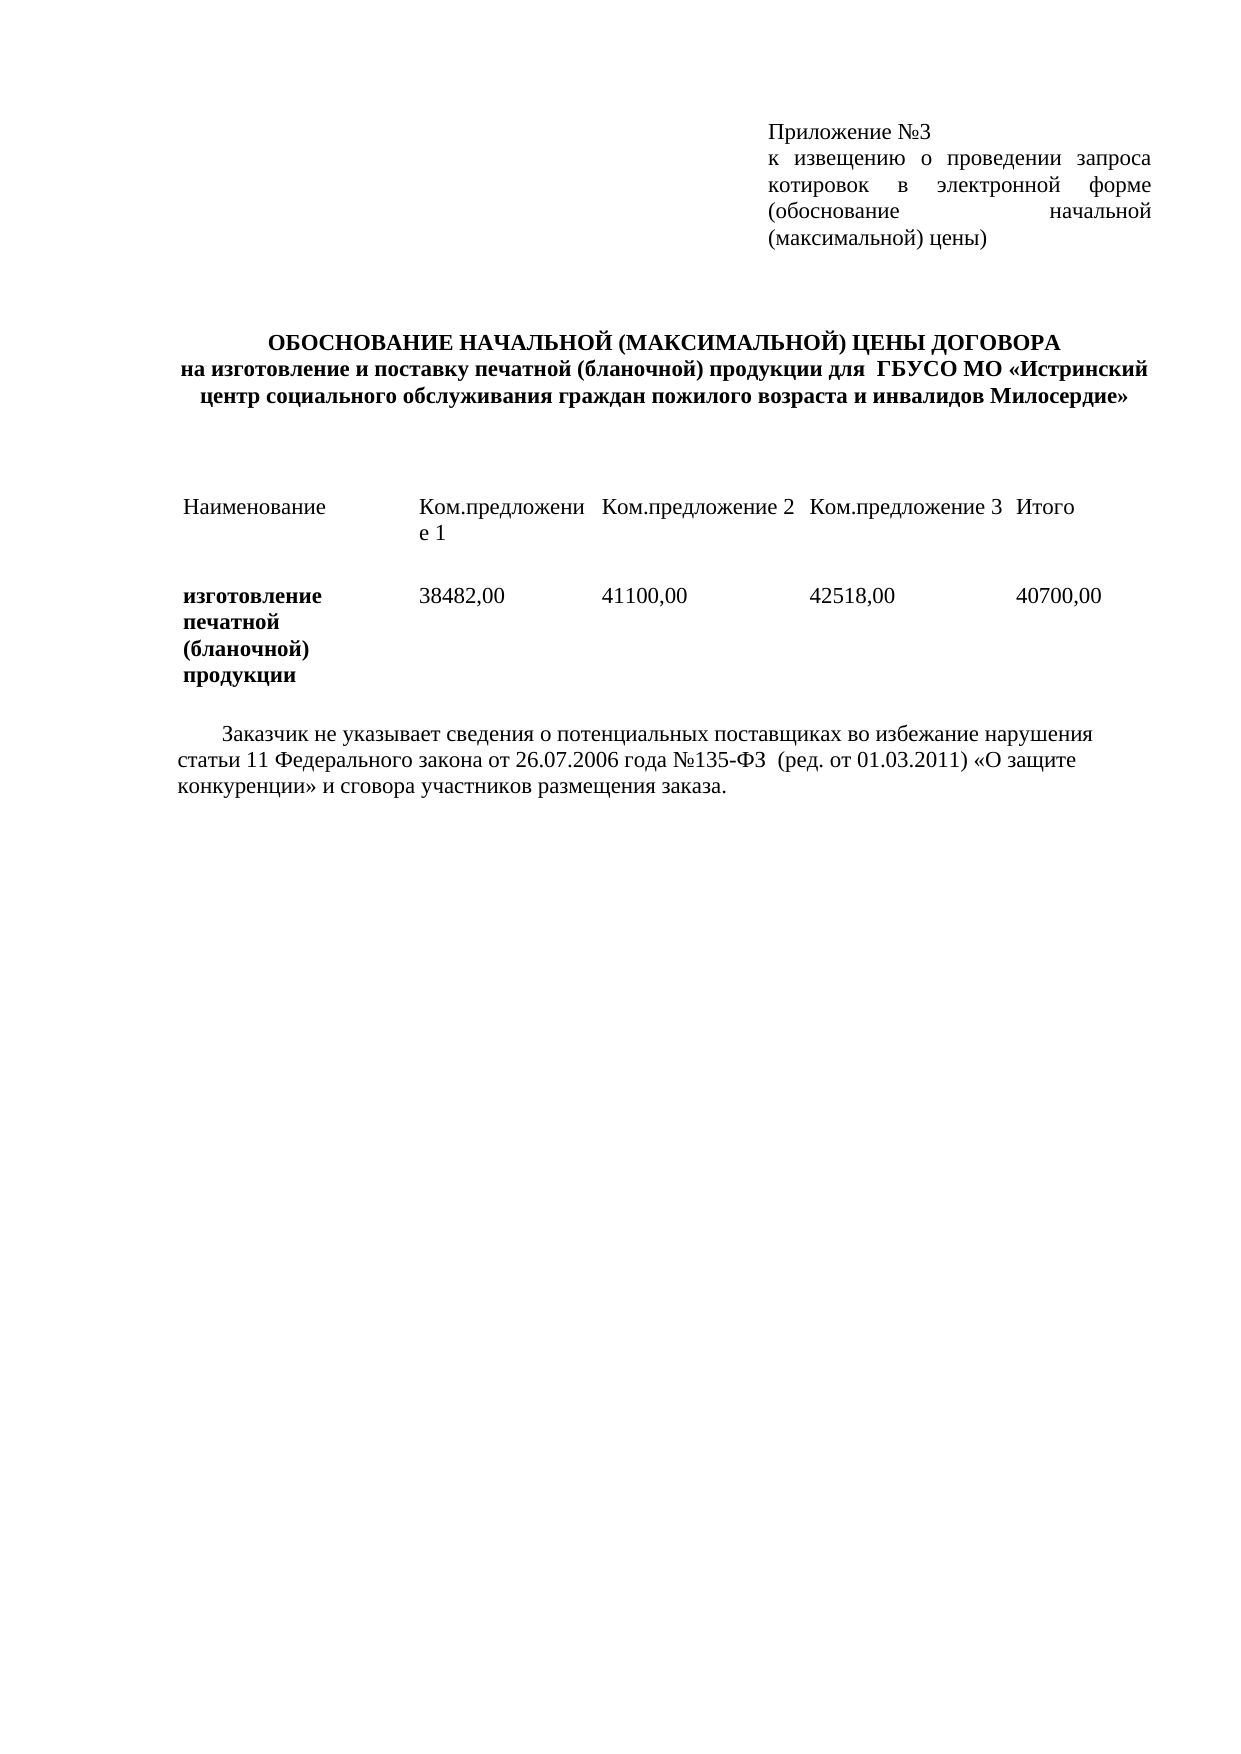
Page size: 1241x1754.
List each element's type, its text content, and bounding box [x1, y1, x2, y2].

table_cell 41100,00 [596, 576, 804, 693]
table_cell изготовление печатной (бланочной) продукции [177, 576, 413, 693]
text к извещению о проведении запроса котировок в электронной форме (обоснование начальной (максимальной) цены) [768, 144, 1152, 250]
table_header Ком.предложение 2 [596, 487, 804, 576]
text ОБОСНОВАНИЕ НАЧАЛЬНОЙ (МАКСИМАЛЬНОЙ) ЦЕНЫ ДОГОВОРА [177, 329, 1152, 355]
table_header Ком.предложение 3 [804, 487, 1010, 576]
table_header Итого [1010, 487, 1152, 576]
table_header Наименование [177, 487, 413, 576]
table_header Ком.предложение 1 [413, 487, 596, 576]
table_cell 42518,00 [804, 576, 1010, 693]
table_cell 40700,00 [1010, 576, 1152, 693]
table_cell 38482,00 [413, 576, 596, 693]
text Заказчик не указывает сведения о потенциальных поставщиках во избежание нарушения статьи 11 Федерального закона от 26.07.2006 года №135-ФЗ (ред. от 01.03.2011) «О защите конкуренции» и сговора участников размещения заказа. [177, 719, 1152, 799]
text Приложение №3 [768, 118, 1152, 144]
text на изготовление и поставку печатной (бланочной) продукции для ГБУСО МО «Истринский центр социального обслуживания граждан пожилого возраста и инвалидов Милосердие» [177, 355, 1152, 408]
